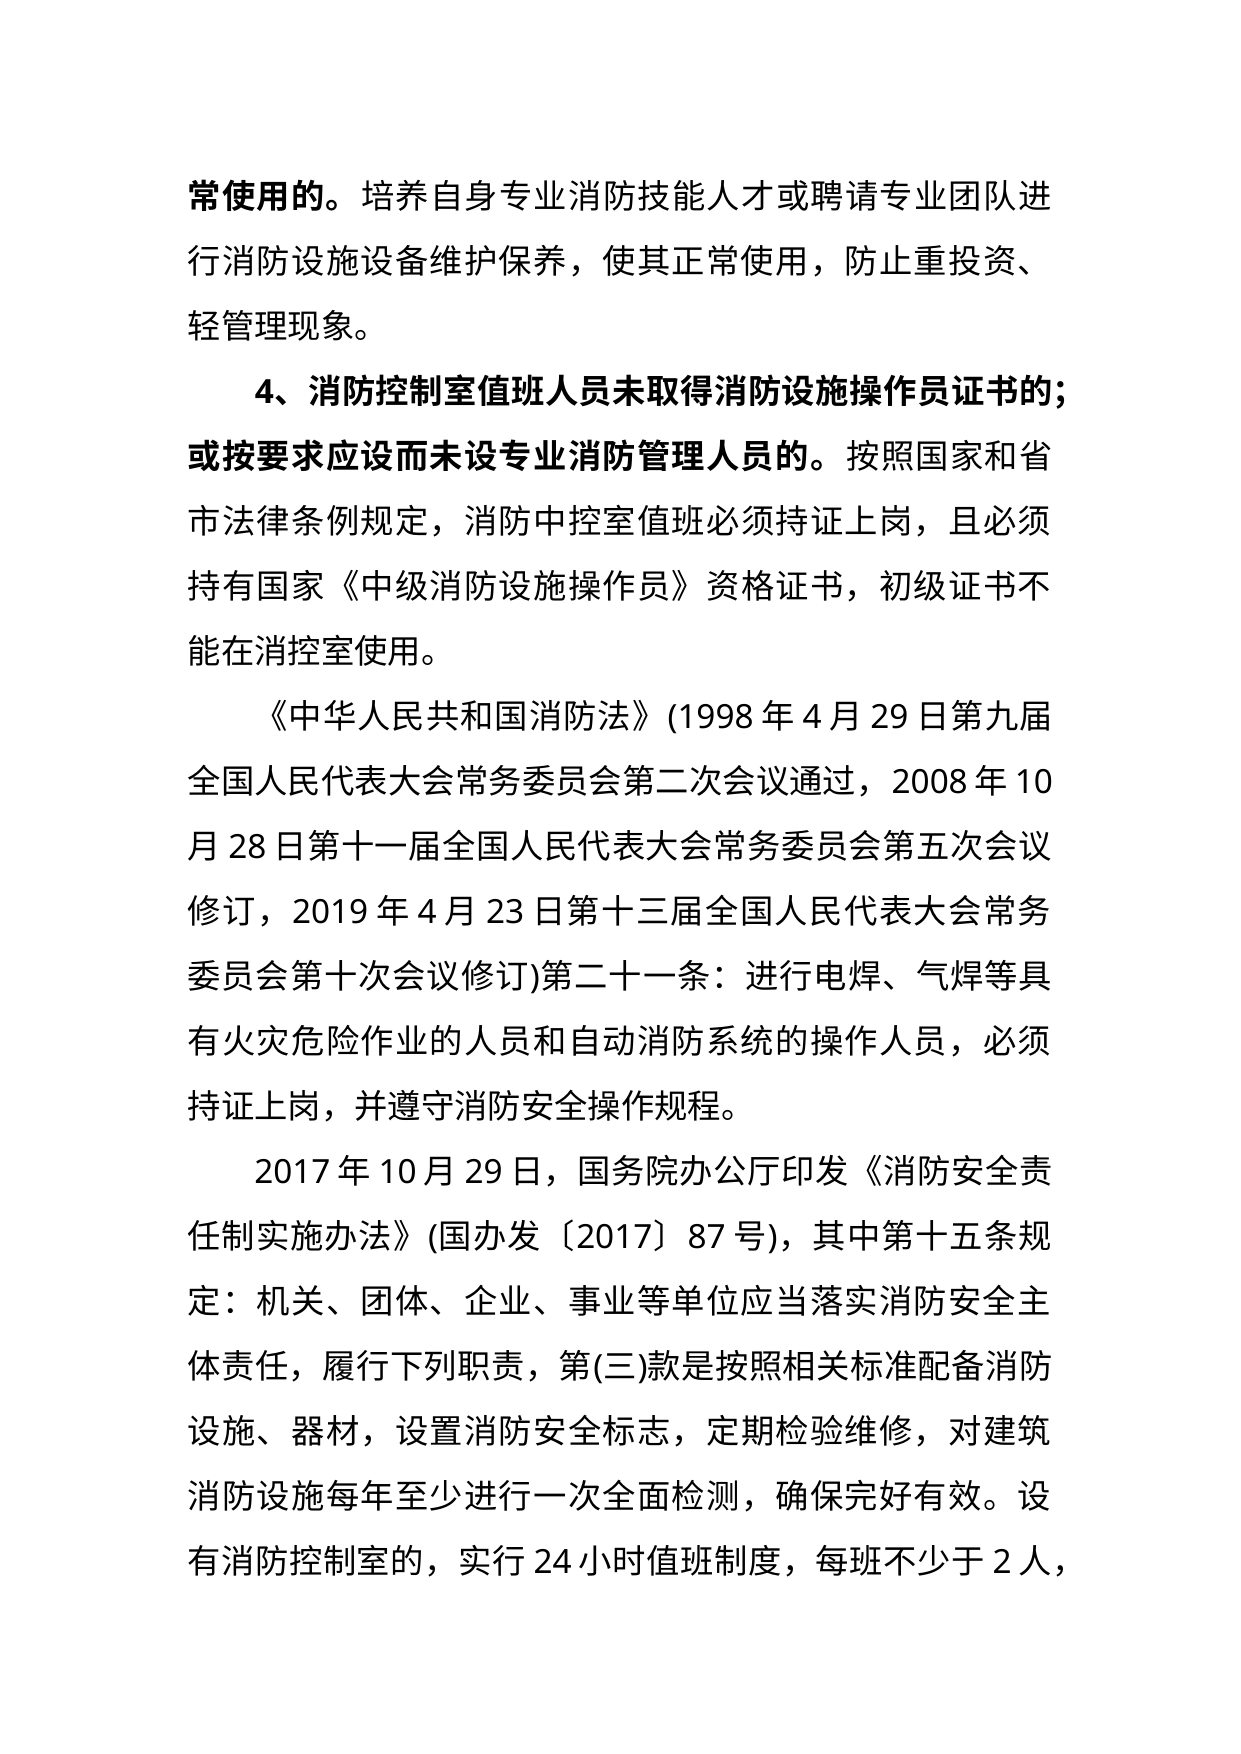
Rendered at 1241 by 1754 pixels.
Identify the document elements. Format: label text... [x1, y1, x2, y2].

text 4、消防控制室值班人员未取得消防设施操作员证书的；或按要求应设而未设专业消防管理人员的。按照国家和省市法律条例规定，消防中控室值班必须持证上岗，且必须持有国家《中级消防设施操作员》资格证书，初级证书不能在消控室使用。 [187, 357, 1053, 682]
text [187, 162, 1053, 357]
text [187, 1137, 1053, 1592]
text 《中华人民共和国消防法》(1998年4月29日第九届全国人民代表大会常务委员会第二次会议通过，2008年10月28日第十一届全国人民代表大会常务委员会第五次会议修订，2019年4月23日第十三届全国人民代表大会常务委员会第十次会议修订)第二十一条：进行电焊、气焊等具有火灾危险作业的人员和自动消防系统的操作人员，必须持证上岗，并遵守消防安全操作规程。 [187, 682, 1053, 1137]
